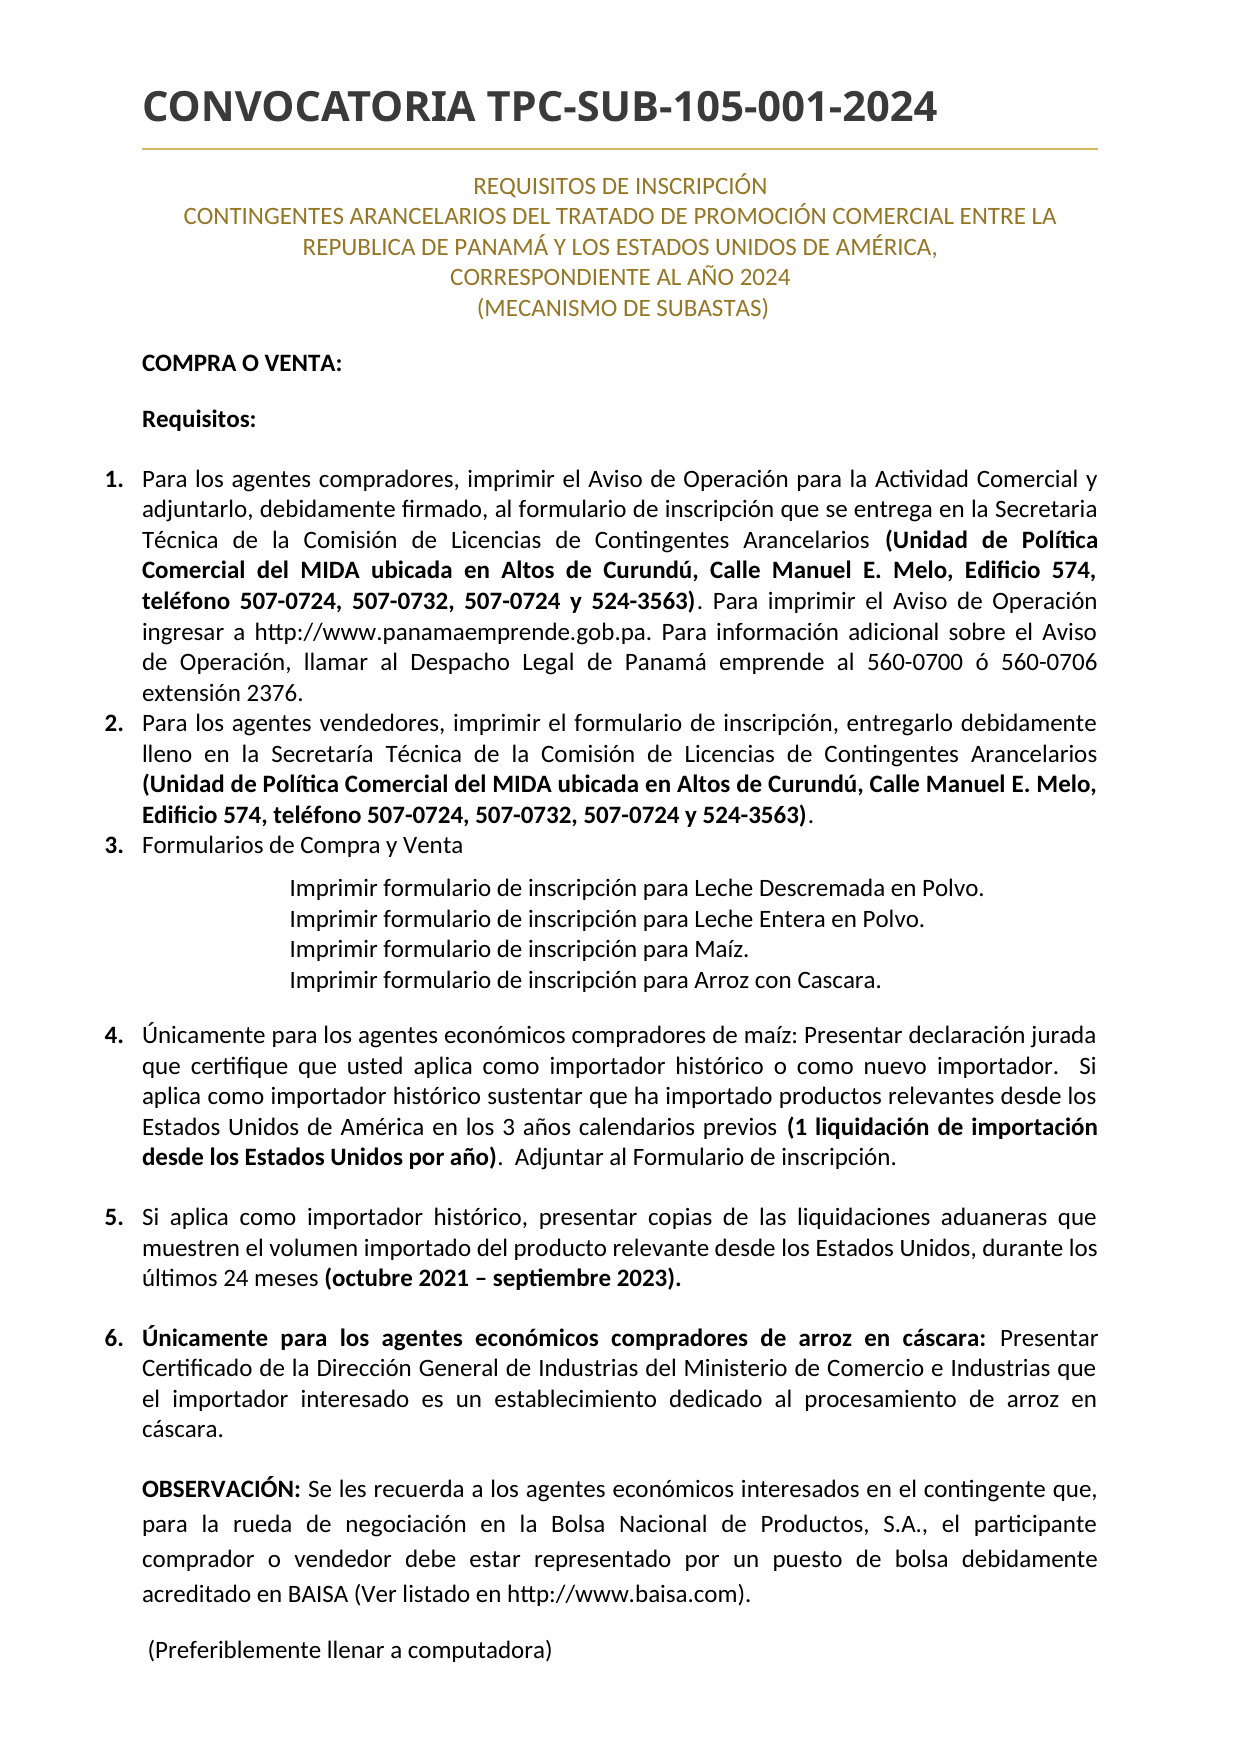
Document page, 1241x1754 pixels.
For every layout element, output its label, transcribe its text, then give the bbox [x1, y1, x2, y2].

list Para los agentes compradores, imprimir el Aviso de Operación para la Actividad Comercial y adjuntarlo, debidamente firmado, al formulario de inscripción que se entrega en la Secretaria Técnica de la Comisión de Licencias de Contingentes Arancelarios (Unidad de Política Comercial del MIDA ubicada en Altos de Curundú, Calle Manuel E. Melo, Edificio 574, teléfono 507-0724, 507-0732, 507-0724 y 524-3563). Para imprimir el Aviso de Operación ingresar a http://www.panamaemprende.gob.pa. Para información adicional sobre el Aviso de Operación, llamar al Despacho Legal de Panamá emprende al 560-0700 ó 560-0706 extensión 2376. [104, 463, 1098, 707]
text Requisitos: [142, 403, 1098, 434]
text CORRESPONDIENTE AL AÑO 2024 [142, 262, 1098, 292]
list Únicamente para los agentes económicos compradores de maíz: Presentar declaración jurada que certifique que usted aplica como importador histórico o como nuevo importador. Si aplica como importador histórico sustentar que ha importado productos relevantes desde los Estados Unidos de América en los 3 años calendarios previos (1 liquidación de importación desde los Estados Unidos por año). Adjuntar al Formulario de inscripción. [104, 1019, 1098, 1172]
text COMPRA O VENTA: [142, 348, 1098, 378]
text REQUISITOS DE INSCRIPCIÓN [142, 170, 1098, 201]
text (MECANISMO DE SUBASTAS) [142, 292, 1098, 323]
list (Preferiblemente llenar a computadora) [142, 1634, 1098, 1664]
subtitle CONVOCATORIA TPC-SUB-105-001-2024 [142, 77, 1098, 148]
list Formularios de Compra y Venta [104, 829, 1098, 860]
list Si aplica como importador histórico, presentar copias de las liquidaciones aduaneras que muestren el volumen importado del producto relevante desde los Estados Unidos, durante los últimos 24 meses (octubre 2021 – septiembre 2023). [104, 1201, 1098, 1293]
list Únicamente para los agentes económicos compradores de arroz en cáscara: Presentar Certificado de la Dirección General de Industrias del Ministerio de Comercio e Industrias que el importador interesado es un establecimiento dedicado al procesamiento de arroz en cáscara. [104, 1322, 1098, 1444]
list Imprimir formulario de inscripción para Leche Entera en Polvo. [233, 903, 1098, 933]
list Imprimir formulario de inscripción para Leche Descremada en Polvo. [261, 872, 1098, 903]
list Para los agentes vendedores, imprimir el formulario de inscripción, entregarlo debidamente lleno en la Secretaría Técnica de la Comisión de Licencias de Contingentes Arancelarios (Unidad de Política Comercial del MIDA ubicada en Altos de Curundú, Calle Manuel E. Melo, Edificio 574, teléfono 507-0724, 507-0732, 507-0724 y 524-3563). [104, 707, 1098, 829]
text OBSERVACIÓN: Se les recuerda a los agentes económicos interesados en el contingente que, para la rueda de negociación en la Bolsa Nacional de Productos, S.A., el participante comprador o vendedor debe estar representado por un puesto de bolsa debidamente acreditado en BAISA (Ver listado en http://www.baisa.com). [142, 1473, 1098, 1609]
list Imprimir formulario de inscripción para Maíz. [261, 933, 1098, 964]
text CONTINGENTES ARANCELARIOS DEL TRATADO DE PROMOCIÓN COMERCIAL ENTRE LA REPUBLICA DE PANAMÁ Y LOS ESTADOS UNIDOS DE AMÉRICA, [142, 201, 1098, 262]
list Imprimir formulario de inscripción para Arroz con Cascara. [216, 964, 1098, 994]
